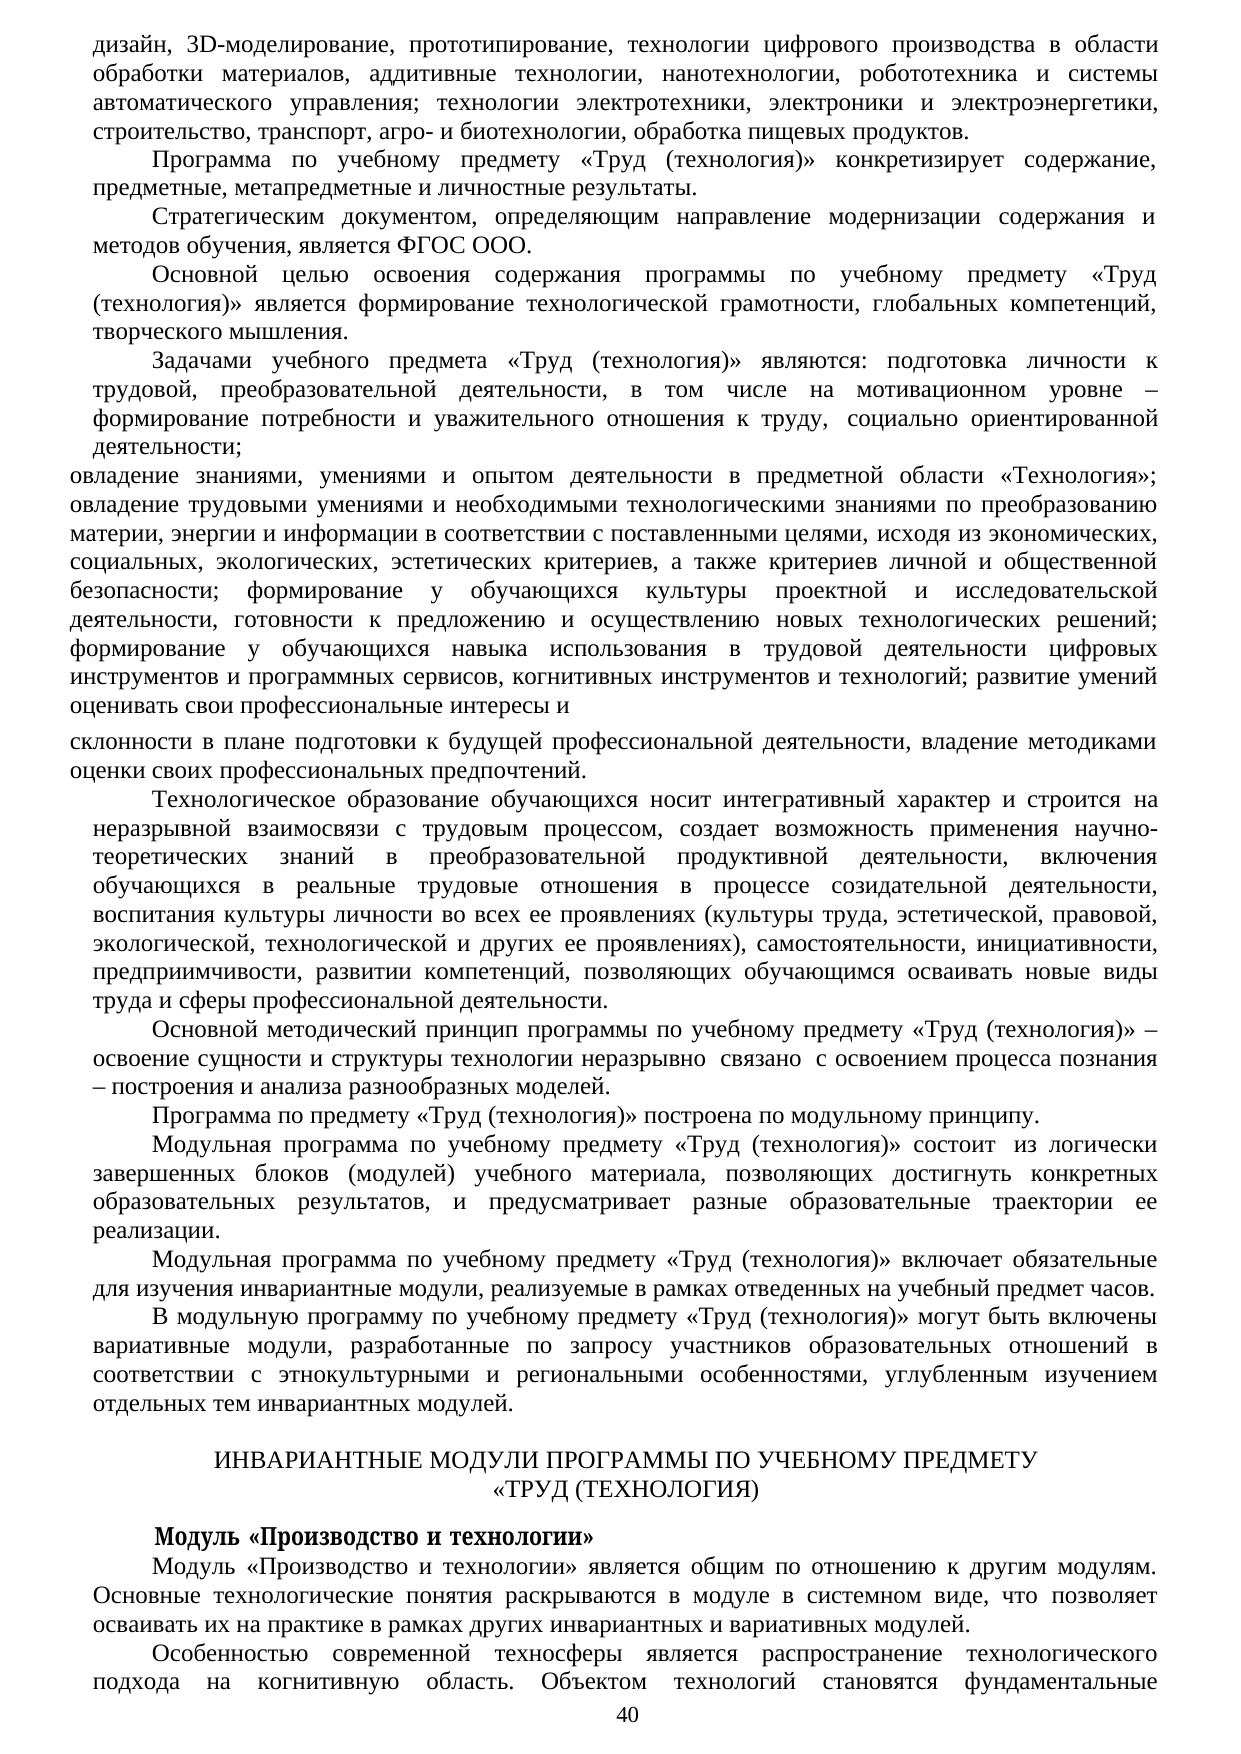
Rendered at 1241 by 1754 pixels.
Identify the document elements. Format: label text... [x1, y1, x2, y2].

text склонности в плане подготовки к будущей профессиональной деятельности, владение методиками оценки своих профессиональных предпочтений. [69, 726, 1157, 784]
text овладение знаниями, умениями и опытом деятельности в предметной области «Технология»; овладение трудовыми умениями и необходимыми технологическими знаниями по преобразованию материи, энергии и информации в соответствии с поставленными целями, исходя из экономических, социальных, экологических, эстетических критериев, а также критериев личной и общественной безопасности; формирование у обучающихся культуры проектной и исследовательской деятельности, готовности к предложению и осуществлению новых технологических решений; формирование у обучающихся навыка использования в трудовой деятельности цифровых инструментов и программных сервисов, когнитивных инструментов и технологий; развитие умений оценивать свои профессиональные интересы и [69, 460, 1158, 719]
text В модульную программу по учебному предмету «Труд (технология)» могут быть включены вариативные модули, разработанные по запросу участников образовательных отношений в соответствии с этнокультурными и региональными особенностями, углубленным изучением отдельных тем инвариантных модулей. [93, 1301, 1158, 1416]
subtitle Модуль «Производство и технологии» [154, 1523, 1210, 1551]
text Основной целью освоения содержания программы по учебному предмету «Труд (технология)» является формирование технологической грамотности, глобальных компетенций, творческого мышления. [93, 259, 1157, 345]
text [93, 1638, 1158, 1695]
text ИНВАРИАНТНЫЕ МОДУЛИ ПРОГРАММЫ ПО УЧЕБНОМУ ПРЕДМЕТУ [122, 1445, 1129, 1474]
text Технологическое образование обучающихся носит интегративный характер и строится на неразрывной взаимосвязи с трудовым процессом, создает возможность применения научно-теоретических знаний в преобразовательной продуктивной деятельности, включения обучающихся в реальные трудовые отношения в процессе созидательной деятельности, воспитания культуры личности во всех ее проявлениях (культуры труда, эстетической, правовой, экологической, технологической и других ее проявлениях), самостоятельности, инициативности, предприимчивости, развитии компетенций, позволяющих обучающимся осваивать новые виды труда и сферы профессиональной деятельности. [93, 784, 1158, 1014]
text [93, 29, 1158, 144]
text Основной методический принцип программы по учебному предмету «Труд (технология)» – освоение сущности и структуры технологии неразрывно связано с освоением процесса познания – построения и анализа разнообразных моделей. [93, 1014, 1158, 1100]
text Модуль «Производство и технологии» является общим по отношению к другим модулям. Основные технологические понятия раскрываются в модуле в системном виде, что позволяет осваивать их на практике в рамках других инвариантных и вариативных модулей. [93, 1551, 1157, 1638]
text Стратегическим документом, определяющим направление модернизации содержания и методов обучения, является ФГОС ООО. [93, 201, 1157, 259]
text «ТРУД (ТЕХНОЛОГИЯ) [122, 1474, 1129, 1503]
text Модульная программа по учебному предмету «Труд (технология)» состоит из логически завершенных блоков (модулей) учебного материала, позволяющих достигнуть конкретных образовательных результатов, и предусматривает разные образовательные траектории ее реализации. [93, 1129, 1158, 1244]
text Программа по предмету «Труд (технология)» построена по модульному принципу. [152, 1100, 1210, 1129]
text Программа по учебному предмету «Труд (технология)» конкретизирует содержание, предметные, метапредметные и личностные результаты. [93, 145, 1157, 201]
text Модульная программа по учебному предмету «Труд (технология)» включает обязательные для изучения инвариантные модули, реализуемые в рамках отведенных на учебный предмет часов. [93, 1244, 1157, 1301]
text Задачами учебного предмета «Труд (технология)» являются: подготовка личности к трудовой, преобразовательной деятельности, в том числе на мотивационном уровне – формирование потребности и уважительного отношения к труду, социально ориентированной деятельности; [93, 345, 1158, 460]
